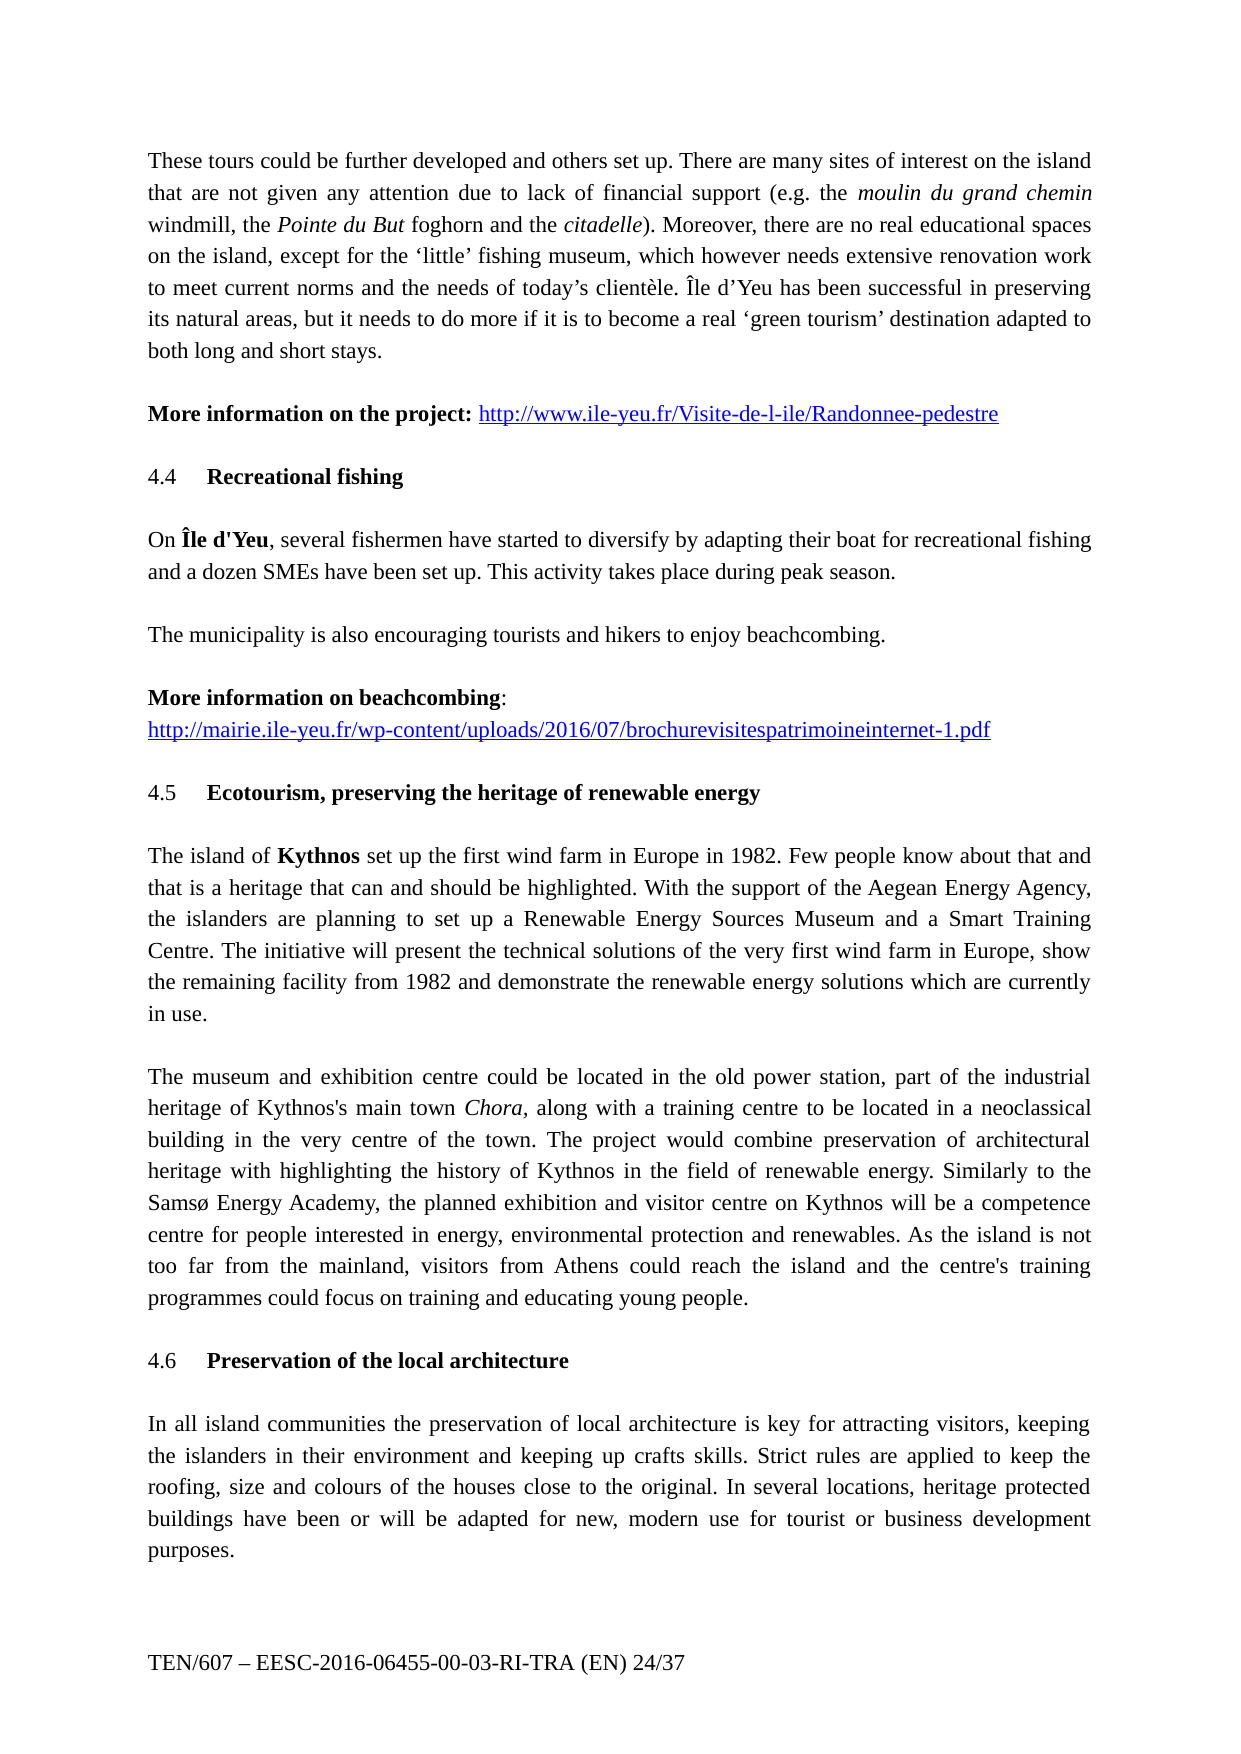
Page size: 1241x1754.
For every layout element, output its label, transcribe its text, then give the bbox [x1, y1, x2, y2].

text The island of Kythnos set up the first wind farm in Europe in 1982. Few people know about that and that is a heritage that can and should be highlighted. With the support of the Aegean Energy Agency, the islanders are planning to set up a Renewable Energy Sources Museum and a Smart Training Centre. The initiative will present the technical solutions of the very first wind farm in Europe, show the remaining facility from 1982 and demonstrate the renewable energy solutions which are currently in use. [148, 842, 1093, 1026]
subtitle Preservation of the local architecture [148, 1347, 1093, 1373]
text On Île d'Yeu, several fishermen have started to diversify by adapting their boat for recreational fishing and a dozen SMEs have been set up. This activity takes place during peak season. [148, 526, 1093, 584]
text More information on the project: http://www.ile-yeu.fr/Visite-de-l-ile/Randonnee-pedestre [148, 400, 1093, 426]
text More information on beachcombing: [148, 684, 1093, 711]
text http://mairie.ile-yeu.fr/wp-content/uploads/2016/07/brochurevisitespatrimoineinternet-1.pdf [148, 716, 1093, 742]
text In all island communities the preservation of local architecture is key for attracting visitors, keeping the islanders in their environment and keeping up crafts skills. Strict rules are applied to keep the roofing, size and colours of the houses close to the original. In several locations, heritage protected buildings have been or will be adapted for new, modern use for tourist or business development purposes. [148, 1410, 1093, 1563]
subtitle Recreational fishing [148, 463, 1093, 489]
subtitle Ecotourism, preserving the heritage of renewable energy [148, 779, 1093, 805]
text The museum and exhibition centre could be located in the old power station, part of the industrial heritage of Kythnos's main town Chora, along with a training centre to be located in a neoclassical building in the very centre of the town. The project would combine preservation of architectural heritage with highlighting the history of Kythnos in the field of renewable energy. Similarly to the Samsø Energy Academy, the planned exhibition and visitor centre on Kythnos will be a competence centre for people interested in energy, environmental protection and renewables. As the island is not too far from the mainland, visitors from Athens could reach the island and the centre's training programmes could focus on training and educating young people. [148, 1063, 1093, 1310]
text These tours could be further developed and others set up. There are many sites of interest on the island that are not given any attention due to lack of financial support (e.g. the moulin du grand chemin windmill, the Pointe du But foghorn and the citadelle). Moreover, there are no real educational spaces on the island, except for the ‘little’ fishing museum, which however needs extensive renovation work to meet current norms and the needs of today’s clientèle. Île d’Yeu has been successful in preserving its natural areas, but it needs to do more if it is to become a real ‘green tourism’ destination adapted to both long and short stays. [148, 148, 1093, 363]
text The municipality is also encouraging tourists and hikers to enjoy beachcombing. [148, 621, 1093, 647]
